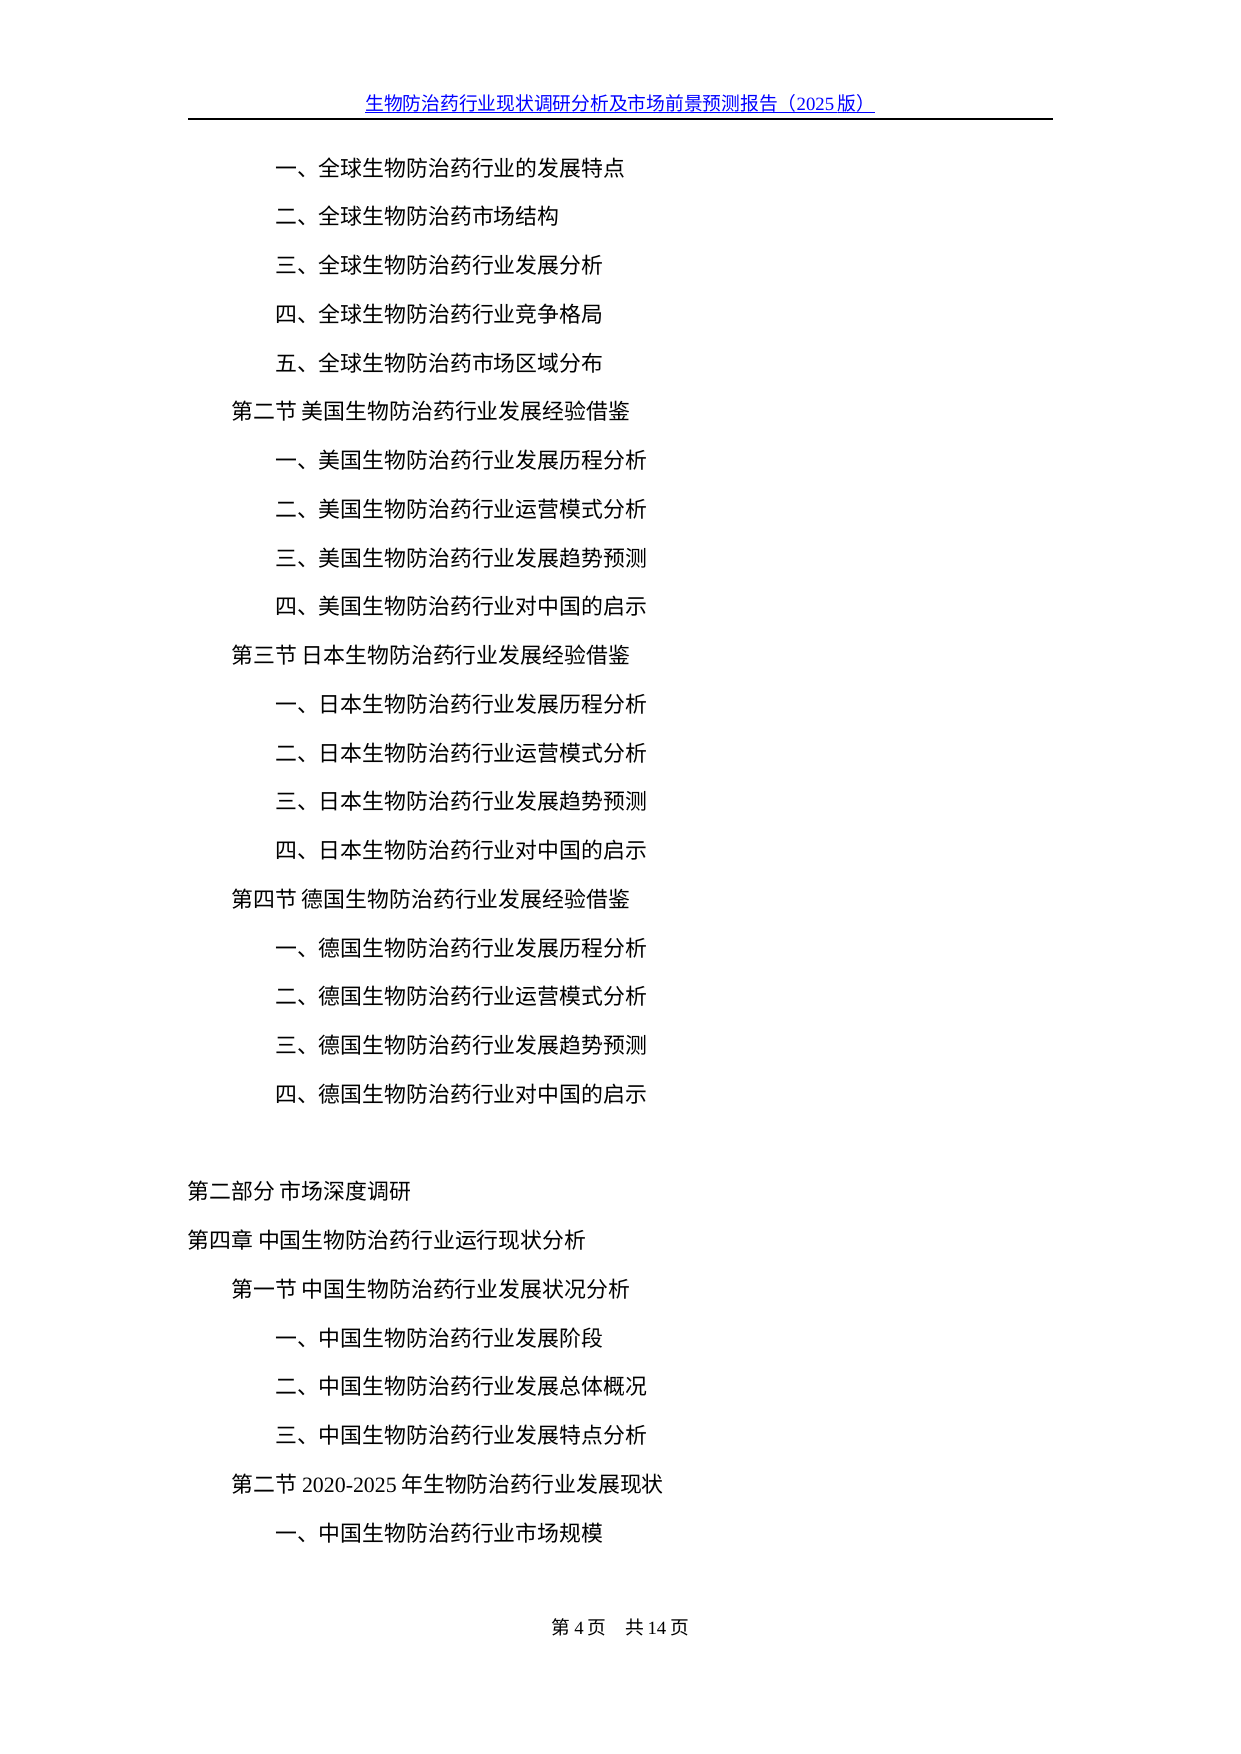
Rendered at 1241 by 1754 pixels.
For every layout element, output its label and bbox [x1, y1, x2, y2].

text [187, 150, 1053, 1548]
